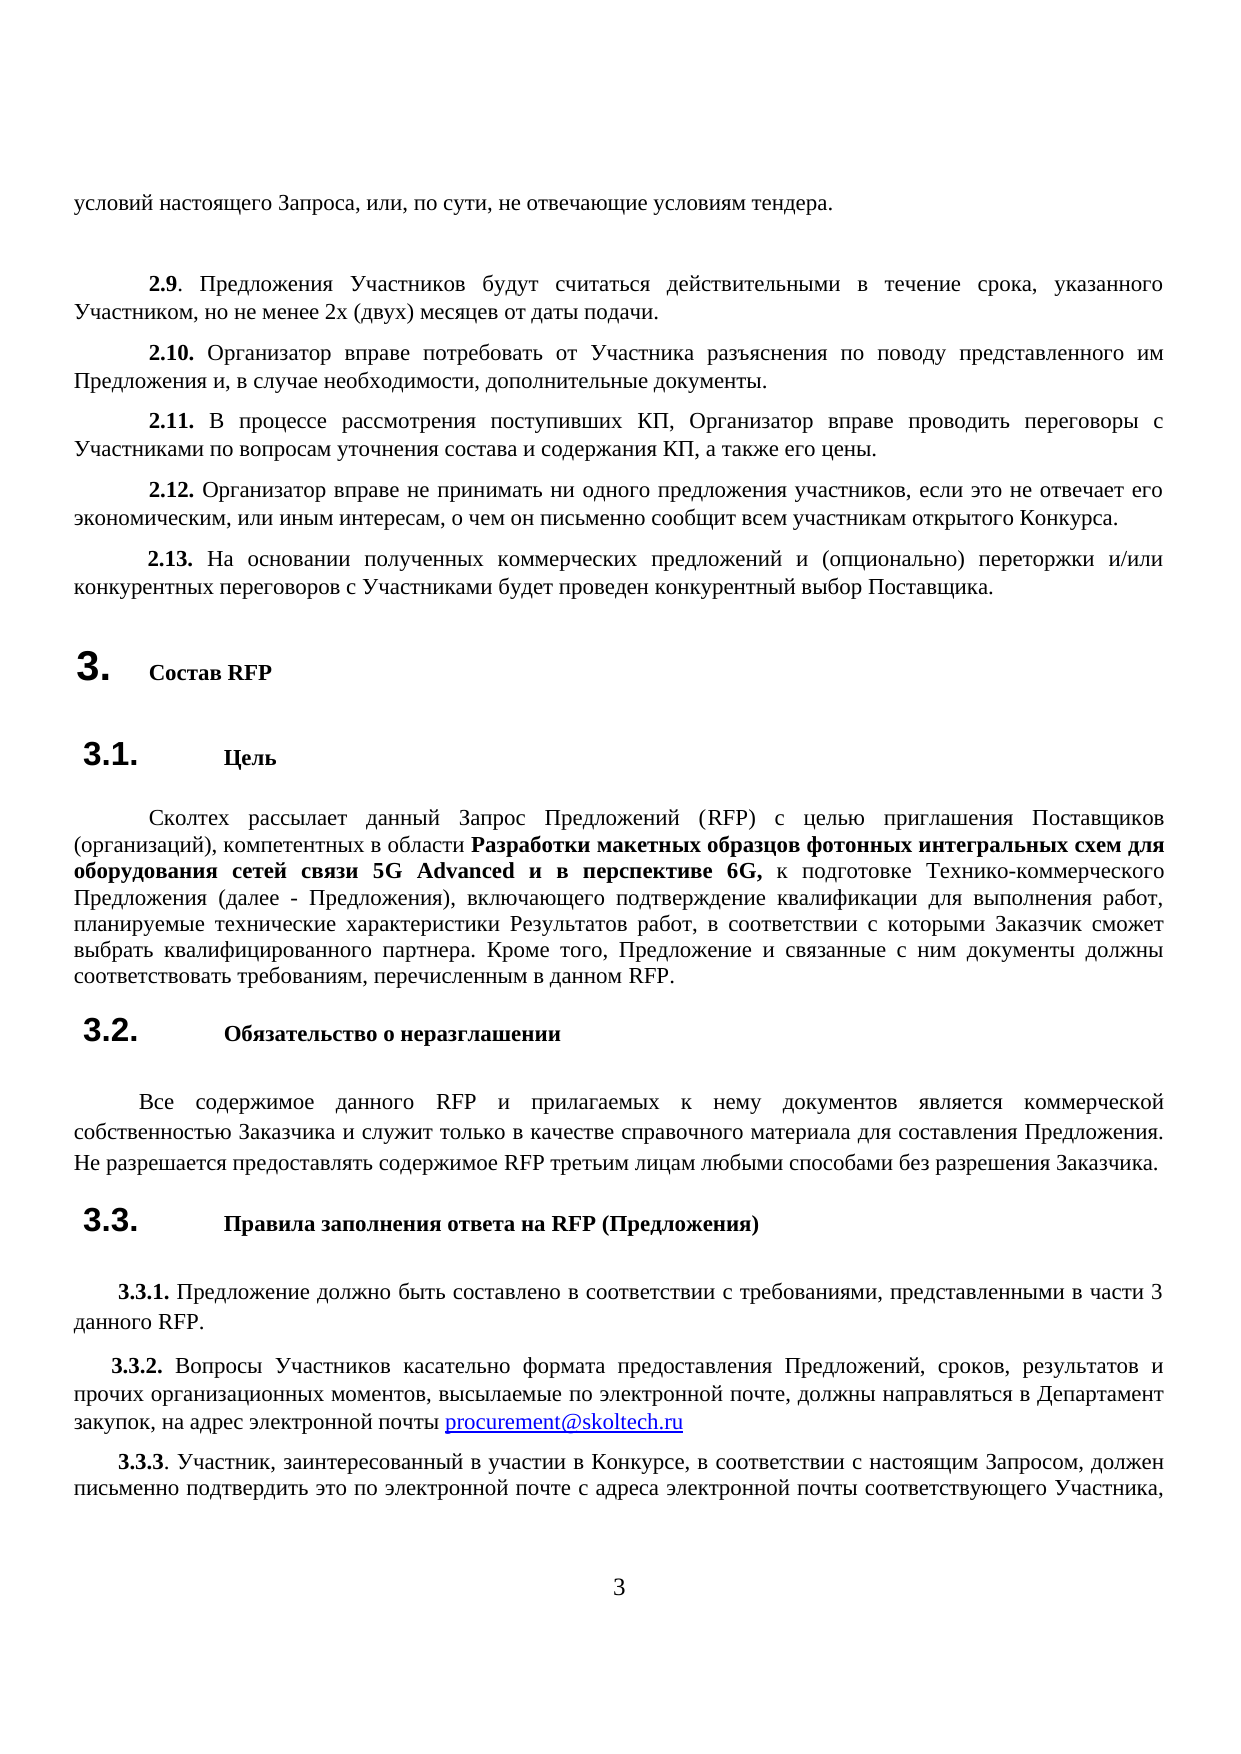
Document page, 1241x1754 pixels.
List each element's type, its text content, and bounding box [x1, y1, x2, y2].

text 2.13. На основании полученных коммерческих предложений и (опционально) переторжки и/или конкурентных переговоров с Участниками будет проведен конкурентный выбор Поставщика. [73, 544, 1165, 600]
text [73, 187, 1165, 216]
subtitle Обязательство о неразглашении [138, 1010, 1165, 1048]
text Все содержимое данного RFP и прилагаемых к нему документов является коммерческой собственностью Заказчика и служит только в качестве справочного материала для составления Предложения. Не разрешается предоставлять содержимое RFP третьим лицам любыми способами без разрешения Заказчика. [73, 1088, 1165, 1175]
text 2.10. Организатор вправе потребовать от Участника разъяснения по поводу представленного им Предложения и, в случае необходимости, дополнительные документы. [73, 337, 1165, 394]
text 3.3.2. Вопросы Участников касательно формата предоставления Предложений, сроков, результатов и прочих организационных моментов, высылаемые по электронной почте, должны направляться в Департамент закупок, на адрес электронной почты procurement@skoltech.ru [73, 1351, 1165, 1435]
text Сколтех рассылает данный Запрос Предложений (RFP) с целью приглашения Поставщиков (организаций), компетентных в области Разработки макетных образцов фотонных интегральных схем для оборудования сетей связи 5G Advanced и в перспективе 6G, к подготовке Технико-коммерческого Предложения (далее - Предложения), включающего подтверждение квалификации для выполнения работ, планируемые технические характеристики Результатов работ, в соответствии с которыми Заказчик сможет выбрать квалифицированного партнера. Кроме того, Предложение и связанные с ним документы должны соответствовать требованиям, перечисленным в данном RFP. [73, 804, 1165, 989]
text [73, 1448, 1165, 1501]
subtitle Состав RFP [111, 642, 1165, 689]
text 2.11. В процессе рассмотрения поступивших КП, Организатор вправе проводить переговоры с Участниками по вопросам уточнения состава и содержания КП, а также его цены. [73, 406, 1165, 462]
text 2.12. Организатор вправе не принимать ни одного предложения участников, если это не отвечает его экономическим, или иным интересам, о чем он письменно сообщит всем участникам открытого Конкурса. [73, 475, 1165, 531]
subtitle Правила заполнения ответа на RFP (Предложения) [138, 1200, 1165, 1238]
text 3.3.1. Предложение должно быть составлено в соответствии с требованиями, представленными в части 3 данного RFP. [73, 1278, 1165, 1335]
text 2.9. Предложения Участников будут считаться действительными в течение срока, указанного Участником, но не менее 2х (двух) месяцев от даты подачи. [73, 269, 1165, 325]
subtitle Цель [138, 734, 1165, 773]
